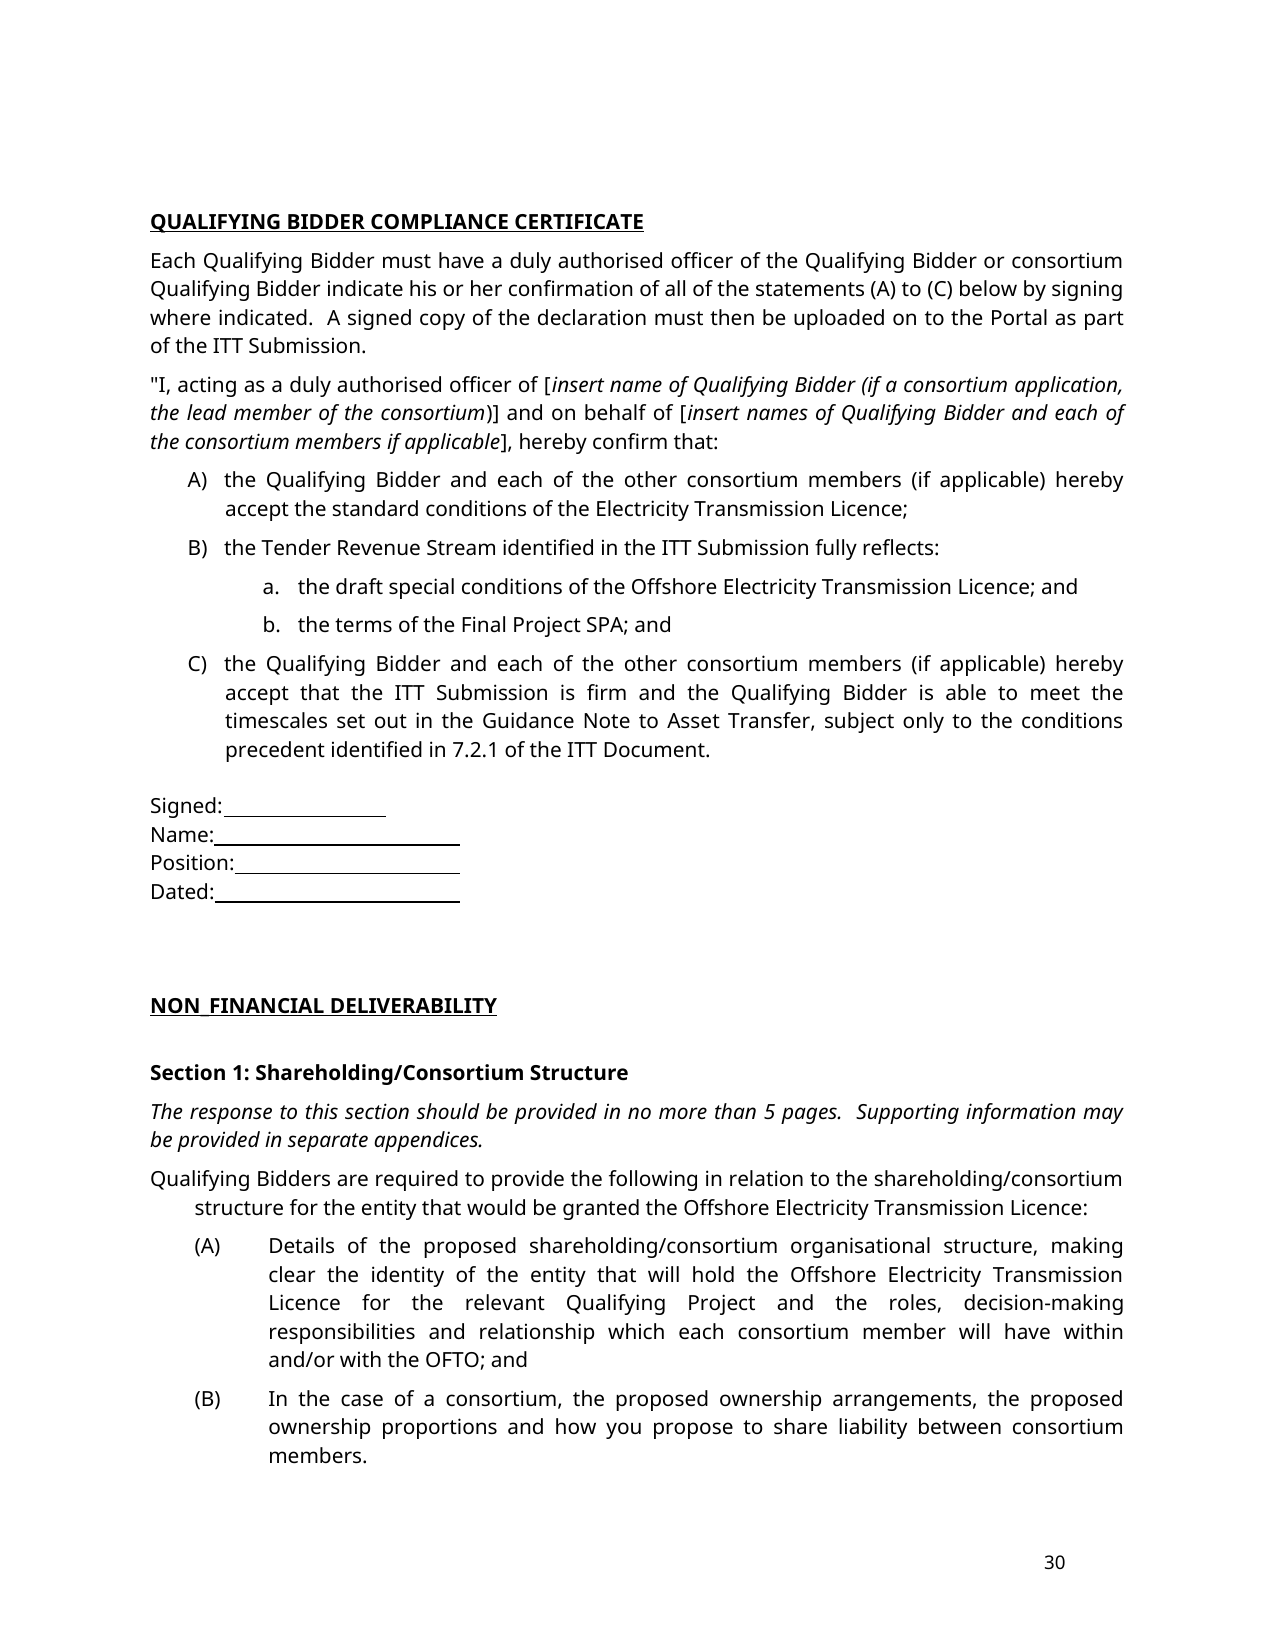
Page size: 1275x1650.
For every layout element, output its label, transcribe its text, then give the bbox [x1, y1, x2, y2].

text Name: [150, 820, 1125, 848]
text Dated: [150, 877, 1125, 905]
subtitle Details of the proposed shareholding/consortium organisational structure, making clear the identity of the entity that will hold the Offshore Electricity Transmission Licence for the relevant Qualifying Project and the roles, decision-making responsibilities and relationship which each consortium member will have within and/or with the OFTO; and [194, 1231, 1125, 1374]
text The response to this section should be provided in no more than 5 pages. Supporting information may be provided in separate appendices. [150, 1097, 1125, 1154]
list the draft special conditions of the Offshore Electricity Transmission Licence; and [262, 572, 1125, 600]
list the terms of the Final Project SPA; and [262, 611, 1125, 639]
subtitle Qualifying Bidders are required to provide the following in relation to the shareholding/consortium structure for the entity that would be granted the Offshore Electricity Transmission Licence: [150, 1164, 1125, 1221]
text Each Qualifying Bidder must have a duly authorised officer of the Qualifying Bidder or consortium Qualifying Bidder indicate his or her confirmation of all of the statements (A) to (C) below by signing where indicated. A signed copy of the declaration must then be uploaded on to the Portal as part of the ITT Submission. [150, 246, 1125, 359]
text Position: [150, 848, 1125, 877]
list the Qualifying Bidder and each of the other consortium members (if applicable) hereby accept that the ITT Submission is firm and the Qualifying Bidder is able to meet the timescales set out in the Guidance Note to Asset Transfer, subject only to the conditions precedent identified in 7.2.1 of the ITT Document. [187, 649, 1125, 763]
text Signed: [150, 792, 1125, 820]
text QUALIFYING BIDDER COMPLIANCE CERTIFICATE [150, 207, 1125, 235]
subtitle In the case of a consortium, the proposed ownership arrangements, the proposed ownership proportions and how you propose to share liability between consortium members. [194, 1384, 1125, 1469]
list the Tender Revenue Stream identified in the ITT Submission fully reflects: [187, 533, 1125, 561]
subtitle Section 1: Shareholding/Consortium Structure [150, 1058, 1125, 1086]
text NON_FINANCIAL DELIVERABILITY [150, 991, 1125, 1019]
text "I, acting as a duly authorised officer of [insert name of Qualifying Bidder (if a consortium application, the lead member of the consortium)] and on behalf of [insert names of Qualifying Bidder and each of the consortium members if applicable], hereby confirm that: [150, 370, 1125, 455]
list the Qualifying Bidder and each of the other consortium members (if applicable) hereby accept the standard conditions of the Electricity Transmission Licence; [187, 466, 1125, 522]
